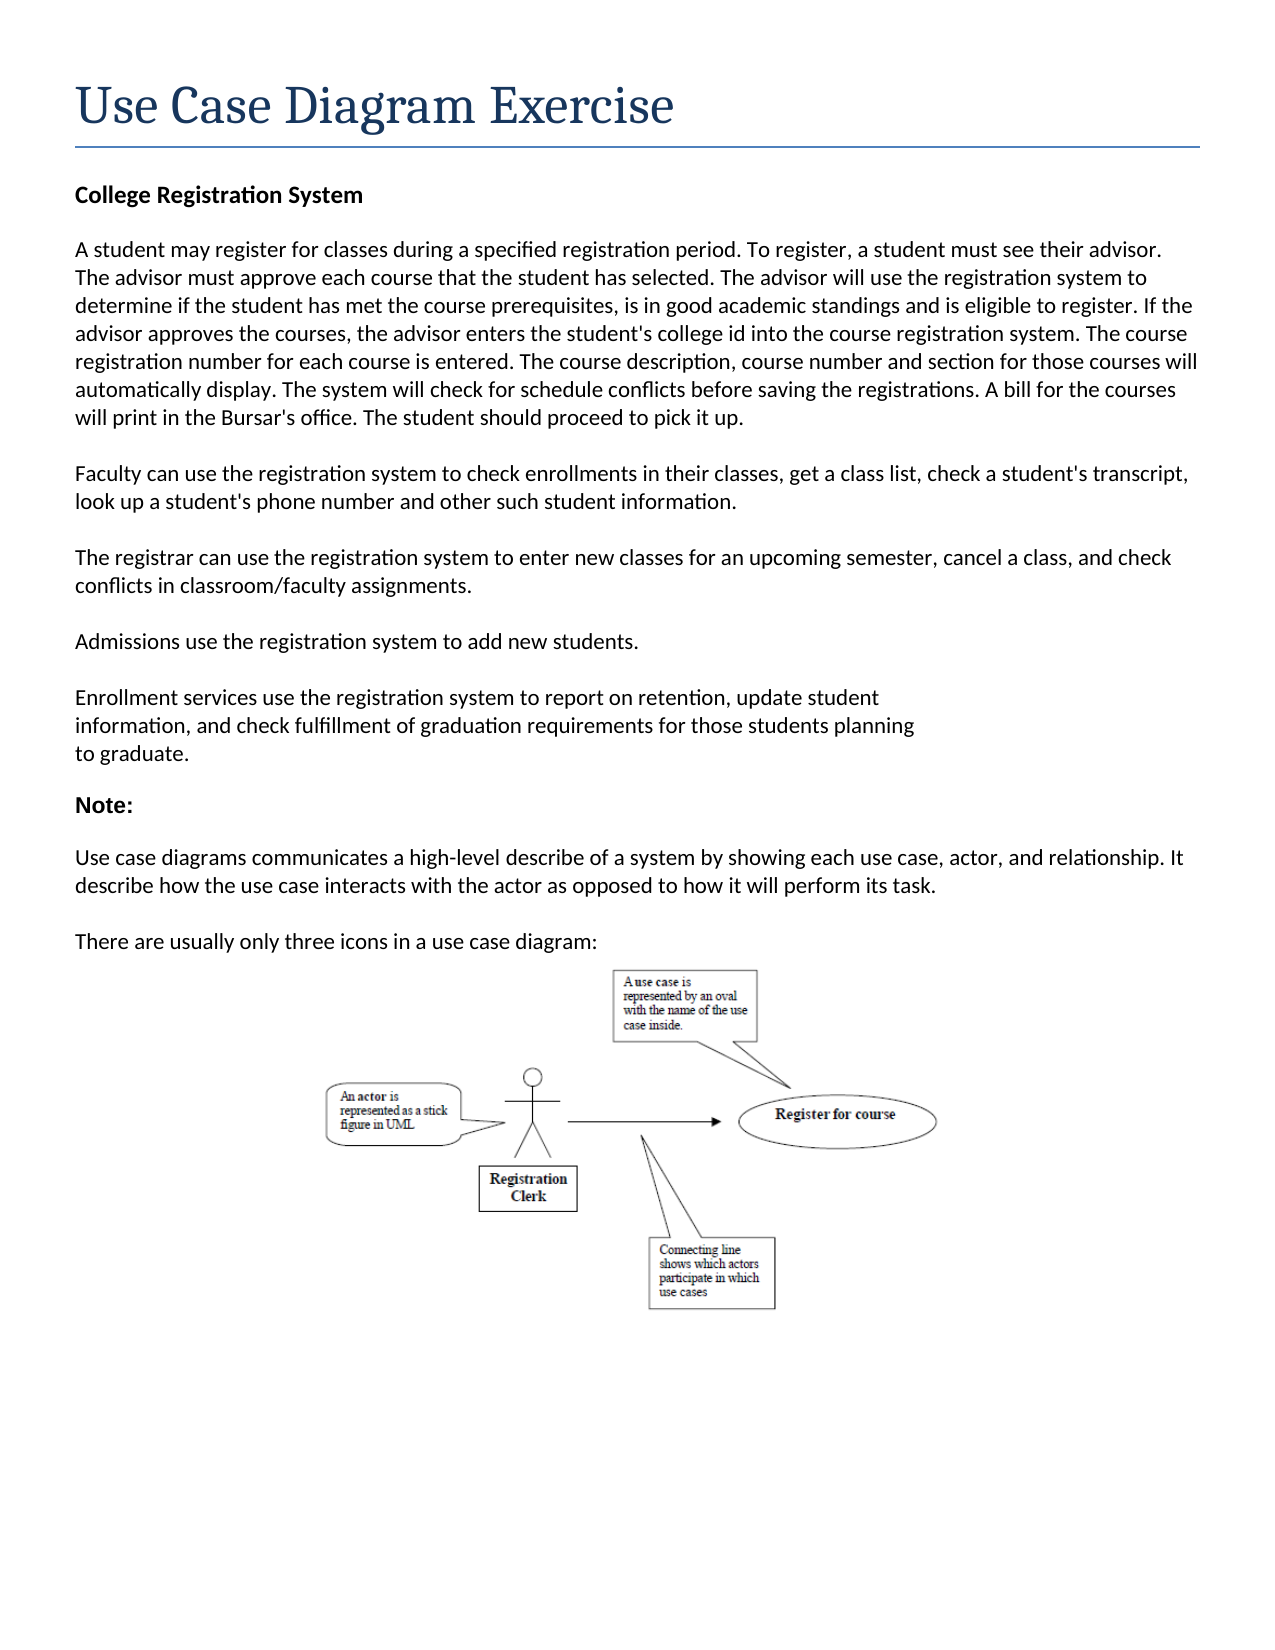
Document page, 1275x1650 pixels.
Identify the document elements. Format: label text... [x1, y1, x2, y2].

text Faculty can use the registration system to check enrollments in their classes, get a class list, check a student's transcript, look up a student's phone number and other such student information. [75, 459, 1200, 515]
text The registrar can use the registration system to enter new classes for an upcoming semester, cancel a class, and check conflicts in classroom/faculty assignments. [75, 543, 1200, 599]
text to graduate. [75, 739, 1200, 767]
text Note: [75, 792, 1200, 818]
title Use Case Diagram Exercise [75, 75, 1200, 146]
text College Registration System [75, 179, 1200, 209]
text A student may register for classes during a specified registration period. To register, a student must see their advisor. The advisor must approve each course that the student has selected. The advisor will use the registration system to determine if the student has met the course prerequisites, is in good academic standings and is eligible to register. If the advisor approves the courses, the advisor enters the student's college id into the course registration system. The course registration number for each course is entered. The course description, course number and section for those courses will automatically display. The system will check for schedule conflicts before saving the registrations. A bill for the courses will print in the Bursar's office. The student should proceed to pick it up. [75, 235, 1200, 431]
text Enrollment services use the registration system to report on retention, update student [75, 683, 1200, 711]
text There are usually only three icons in a use case diagram: [75, 927, 1200, 955]
text information, and check fulfillment of graduation requirements for those students planning [75, 711, 1200, 739]
text Use case diagrams communicates a high-level describe of a system by showing each use case, actor, and relationship. It describe how the use case interacts with the actor as opposed to how it will perform its task. [75, 843, 1200, 899]
text Admissions use the registration system to add new students. [75, 627, 1200, 655]
